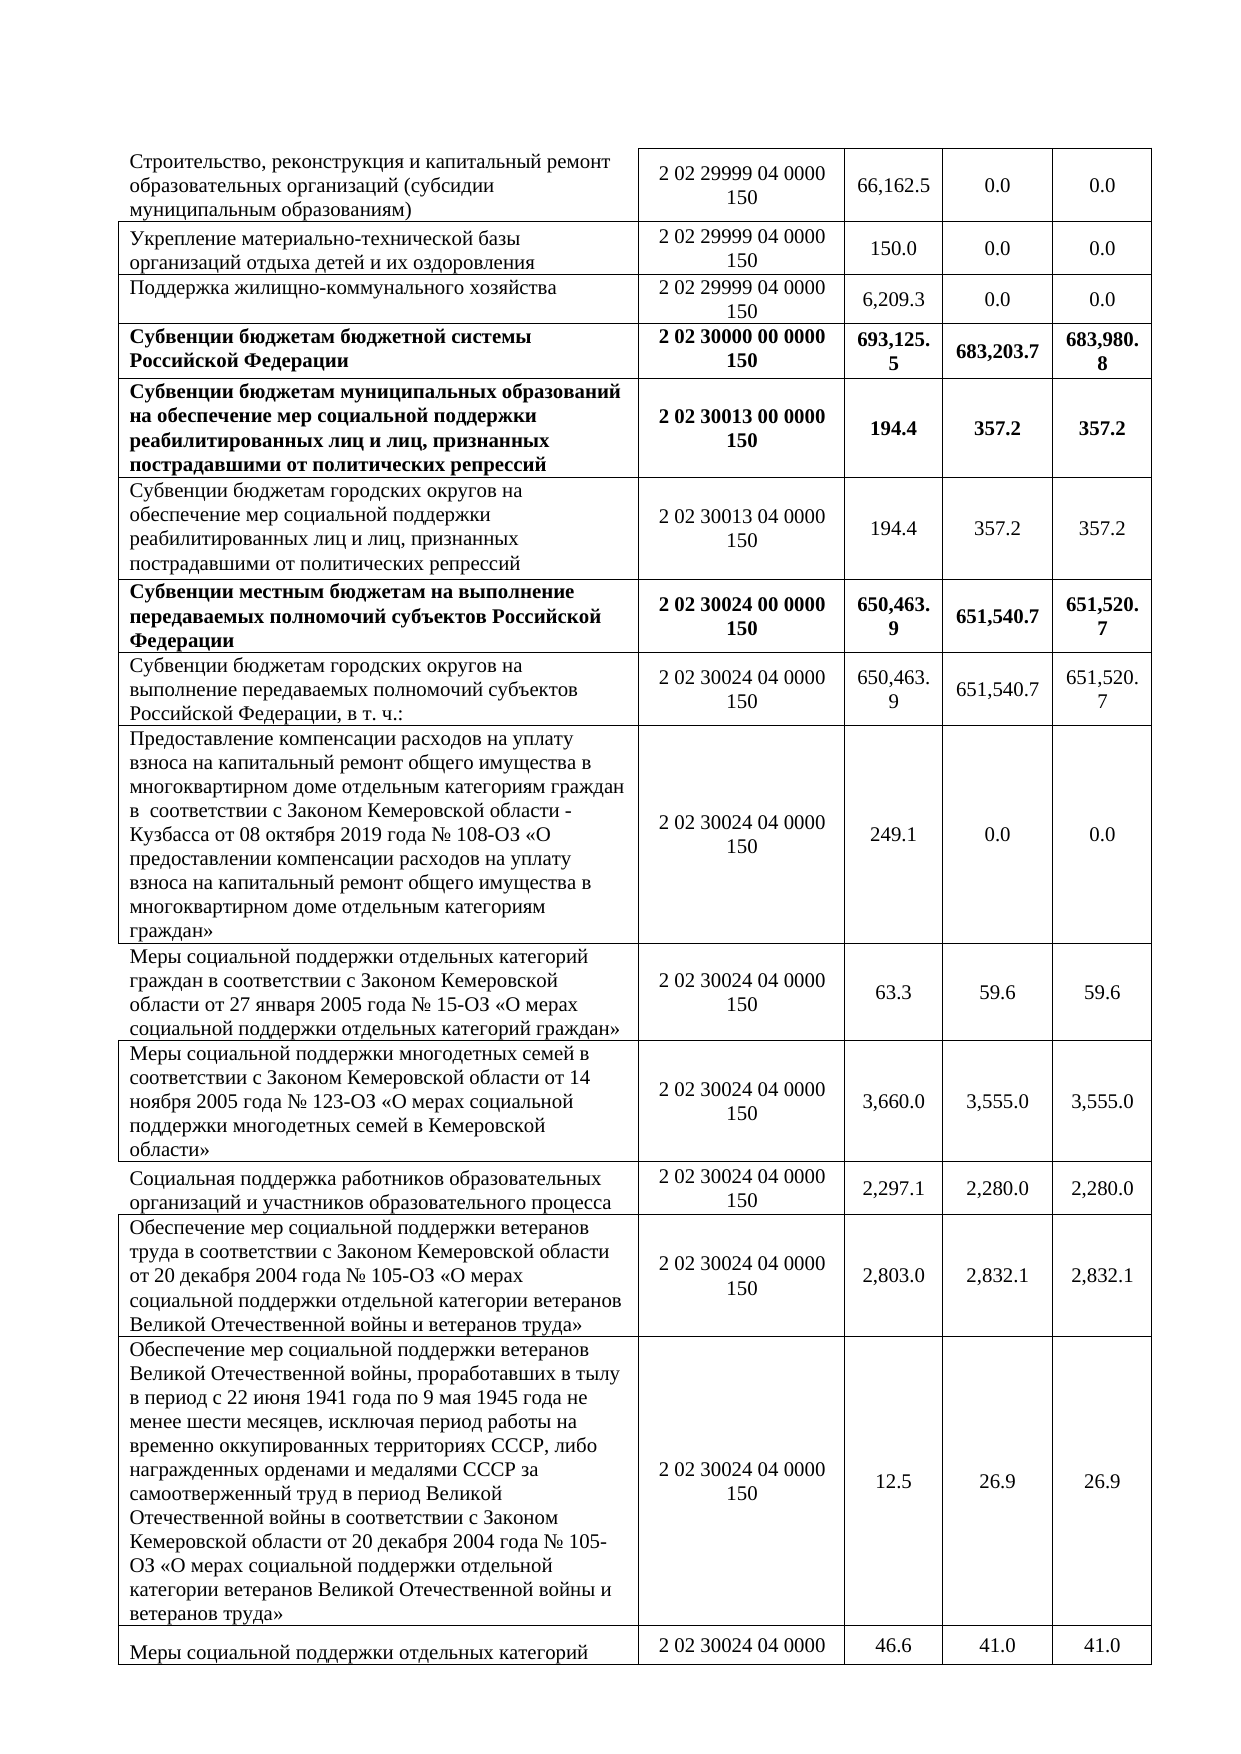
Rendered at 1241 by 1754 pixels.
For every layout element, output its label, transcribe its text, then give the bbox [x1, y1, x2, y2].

table_cell 2 02 29999 04 0000 150 [639, 275, 844, 323]
table_cell Меры социальной поддержки многодетных семей в соответствии с Законом Кемеровской области от 14 ноября 2005 года № 123-ОЗ «О мерах социальной поддержки многодетных семей в Кемеровской области» [119, 1041, 638, 1161]
table_cell 651,520.7 [1053, 653, 1151, 725]
table_cell 3,660.0 [845, 1041, 942, 1161]
table_cell 651,520.7 [1053, 580, 1151, 652]
table_cell 194.4 [845, 478, 942, 578]
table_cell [639, 1337, 844, 1625]
table_cell 3,555.0 [943, 1041, 1052, 1161]
table_cell 249.1 [845, 726, 942, 942]
table_cell 59.6 [1053, 944, 1151, 1040]
table_cell Субвенции бюджетам муниципальных образований на обеспечение мер социальной поддержки реабилитированных лиц и лиц, признанных пострадавшими от политических репрессий [119, 379, 638, 477]
table_cell Поддержка жилищно-коммунального хозяйства [119, 275, 638, 323]
table_cell Предоставление компенсации расходов на уплату взноса на капитальный ремонт общего имущества в многоквартирном доме отдельным категориям граждан в соответствии с Законом Кемеровской области - Кузбасса от 08 октября 2019 года № 108-ОЗ «О предоставлении компенсации расходов на уплату взноса на капитальный ремонт общего имущества в многоквартирном доме отдельным категориям граждан» [119, 726, 638, 942]
table_cell 2,832.1 [943, 1215, 1052, 1336]
table_cell 0.0 [943, 149, 1052, 221]
table_cell 683,203.7 [943, 324, 1052, 378]
table_cell 2 02 30024 04 0000 150 [639, 726, 844, 942]
table_cell 2 02 30024 04 0000 150 [639, 1041, 844, 1161]
table_cell 357.2 [1053, 478, 1151, 578]
table_cell 2,832.1 [1053, 1215, 1151, 1336]
table_cell 26.9 [943, 1337, 1052, 1625]
table_cell 3,555.0 [1053, 1041, 1151, 1161]
table_cell 683,980.8 [1053, 324, 1151, 378]
table_cell 2 02 30013 04 0000 150 [639, 478, 844, 578]
table_cell 693,125.5 [845, 324, 942, 378]
table_cell 66,162.5 [845, 149, 942, 221]
table_cell 2 02 30000 00 0000 150 [639, 324, 844, 378]
table_cell 41.0 [1053, 1626, 1151, 1664]
table_cell 2 02 30024 04 0000 150 [639, 944, 844, 1040]
table_cell 650,463.9 [845, 653, 942, 725]
table_cell 41.0 [943, 1626, 1052, 1664]
table_cell Укрепление материально-технической базы организаций отдыха детей и их оздоровления [119, 222, 638, 274]
table_cell Субвенции бюджетам бюджетной системы Российской Федерации [119, 324, 638, 378]
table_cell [119, 1626, 638, 1664]
table_cell 2 02 29999 04 0000 150 [639, 222, 844, 274]
table_cell Обеспечение мер социальной поддержки ветеранов труда в соответствии с Законом Кемеровской области от 20 декабря 2004 года № 105-ОЗ «О мерах социальной поддержки отдельной категории ветеранов Великой Отечественной войны и ветеранов труда» [119, 1215, 638, 1336]
table_cell 2,280.0 [1053, 1162, 1151, 1214]
table_cell 0.0 [1053, 275, 1151, 323]
table_cell Меры социальной поддержки отдельных категорий граждан в соответствии с Законом Кемеровской области от 27 января 2005 года № 15-ОЗ «О мерах социальной поддержки отдельных категорий граждан» [118, 944, 638, 1040]
table_cell 0.0 [1053, 222, 1151, 274]
table_cell 357.2 [1053, 379, 1151, 477]
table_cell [639, 149, 844, 221]
table_cell Социальная поддержка работников образовательных организаций и участников образовательного процесса [118, 1162, 638, 1214]
table_cell Субвенции бюджетам городских округов на выполнение передаваемых полномочий субъектов Российской Федерации, в т. ч.: [119, 653, 638, 725]
table_cell Строительство, реконструкция и капитальный ремонт образовательных организаций (субсидии муниципальным образованиям) [118, 148, 638, 221]
table_cell Обеспечение мер социальной поддержки ветеранов Великой Отечественной войны, проработавших в тылу в период с 22 июня 1941 года по 9 мая 1945 года не менее шести месяцев, исключая период работы на временно оккупированных территориях СССР, либо награжденных орденами и медалями СССР за самоотверженный труд в период Великой Отечественной войны в соответствии с Законом Кемеровской области от 20 декабря 2004 года № 105-ОЗ «О мерах социальной поддержки отдельной категории ветеранов Великой Отечественной войны и ветеранов труда» [119, 1337, 638, 1625]
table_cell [639, 1626, 844, 1664]
table_cell 2 02 30024 04 0000 150 [639, 1215, 844, 1336]
table_cell 46.6 [845, 1626, 942, 1664]
table_cell 59.6 [943, 944, 1052, 1040]
table_cell 0.0 [1053, 149, 1151, 221]
table_cell 2,803.0 [845, 1215, 942, 1336]
table_cell 12.5 [845, 1337, 942, 1625]
table_cell 357.2 [943, 379, 1052, 477]
table_cell Субвенции бюджетам городских округов на обеспечение мер социальной поддержки реабилитированных лиц и лиц, признанных пострадавшими от политических репрессий [119, 478, 638, 578]
table_cell 2 02 30013 00 0000 150 [639, 379, 844, 477]
table_cell 0.0 [943, 726, 1052, 942]
table_cell 2 02 30024 04 0000 150 [639, 653, 844, 725]
table_cell 0.0 [1053, 726, 1151, 942]
table_cell 2,280.0 [943, 1162, 1052, 1214]
table_cell 0.0 [943, 222, 1052, 274]
table_cell 6,209.3 [845, 275, 942, 323]
table_cell 26.9 [1053, 1337, 1151, 1625]
table_cell 150.0 [845, 222, 942, 274]
table_cell Субвенции местным бюджетам на выполнение передаваемых полномочий субъектов Российской Федерации [119, 580, 638, 652]
table_cell 0.0 [943, 275, 1052, 323]
table_cell 651,540.7 [943, 580, 1052, 652]
table_cell 194.4 [845, 379, 942, 477]
table_cell 2,297.1 [845, 1162, 942, 1214]
table_cell 650,463.9 [845, 580, 942, 652]
table_cell 651,540.7 [943, 653, 1052, 725]
table_cell 63.3 [845, 944, 942, 1040]
table_cell 357.2 [943, 478, 1052, 578]
table_cell 2 02 30024 00 0000 150 [639, 580, 844, 652]
table_cell 2 02 30024 04 0000 150 [639, 1162, 844, 1214]
